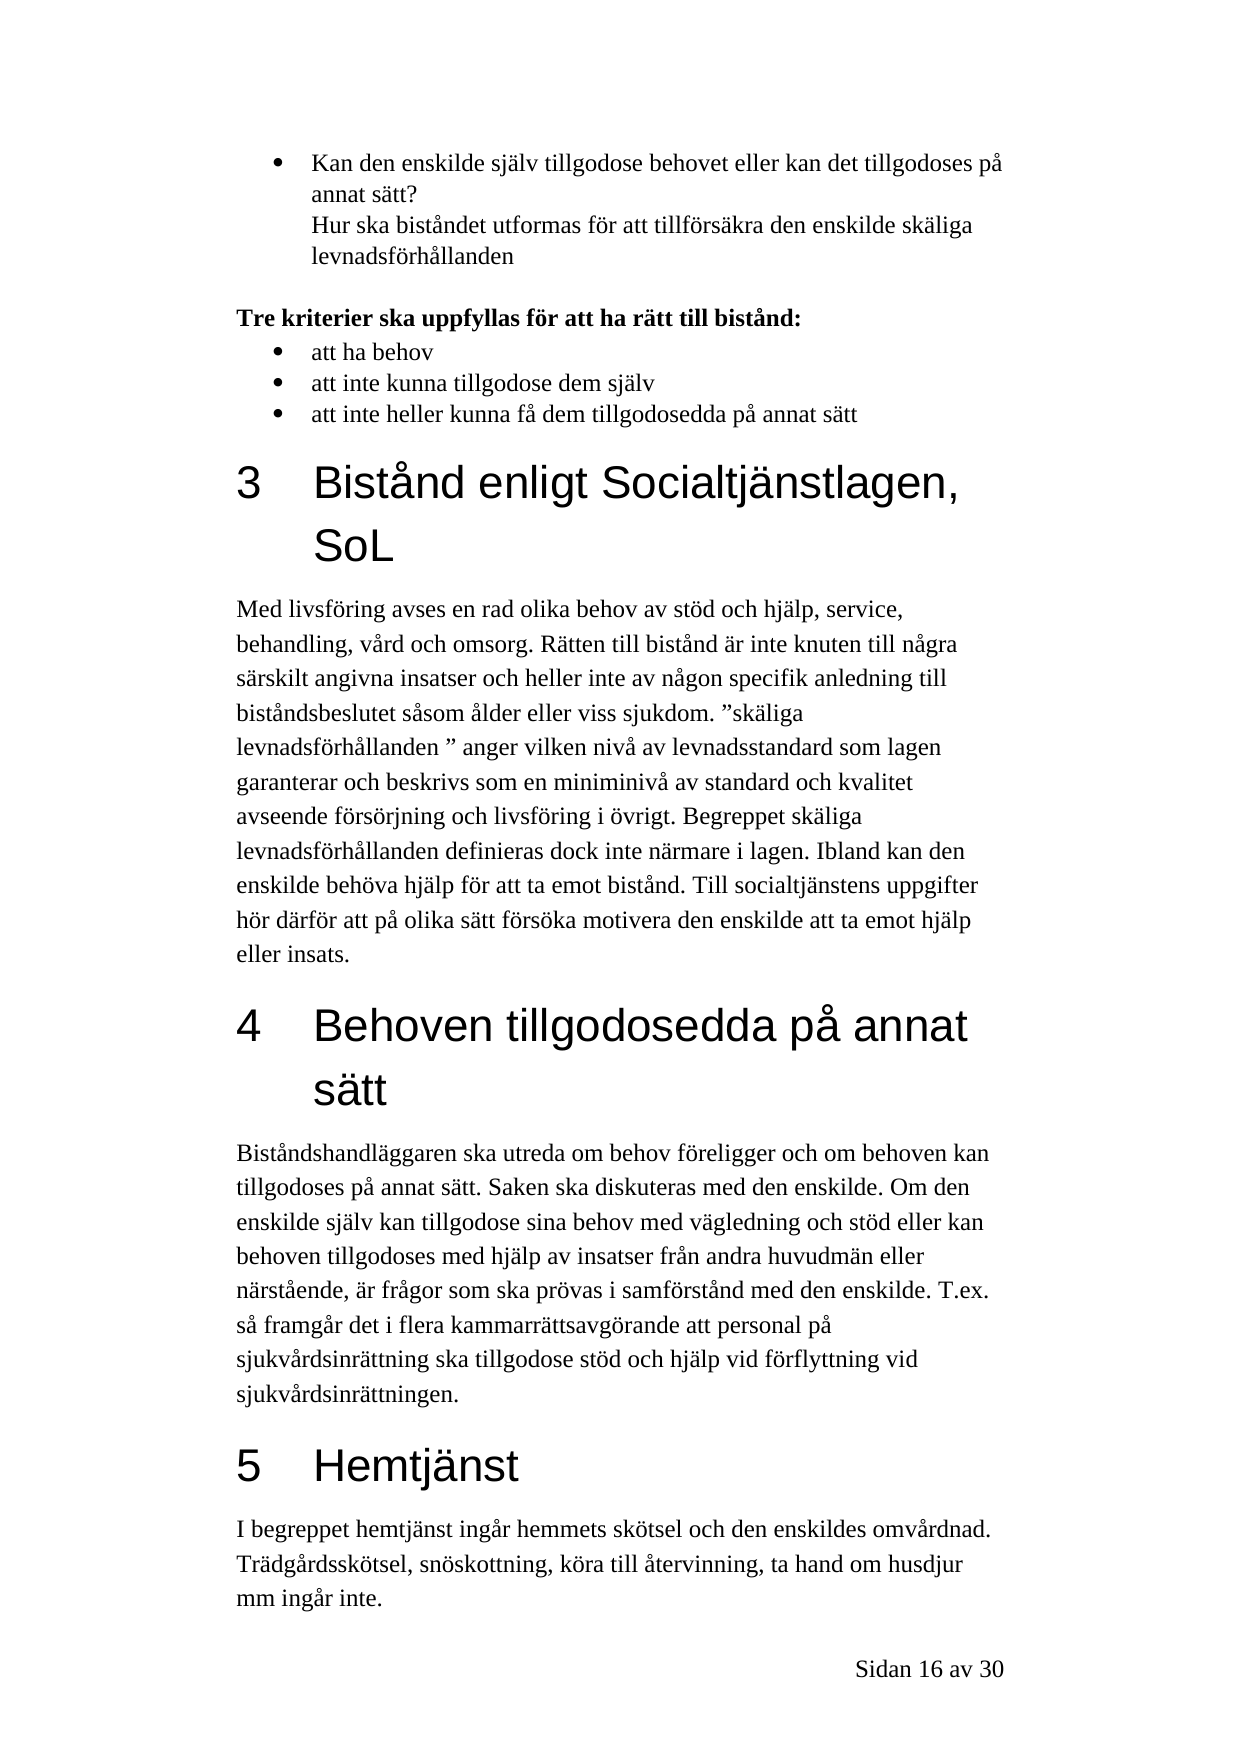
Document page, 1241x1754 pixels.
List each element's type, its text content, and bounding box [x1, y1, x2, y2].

list att ha behov [273, 337, 1004, 366]
text Biståndshandläggaren ska utreda om behov föreligger och om behoven kan tillgodoses på annat sätt. Saken ska diskuteras med den enskilde. Om den enskilde själv kan tillgodose sina behov med vägledning och stöd eller kan behoven tillgodoses med hjälp av insatser från andra huvudmän eller närstående, är frågor som ska prövas i samförstånd med den enskilde. T.ex. så framgår det i flera kammarrättsavgörande att personal på sjukvårdsinrättning ska tillgodose stöd och hjälp vid förflyttning vid sjukvårdsinrättningen. [236, 1138, 1004, 1408]
list Kan den enskilde själv tillgodose behovet eller kan det tillgodoses på annat sätt? [273, 148, 1004, 207]
subtitle Behoven tillgodosedda på annat sätt [236, 999, 1004, 1115]
list att inte heller kunna få dem tillgodosedda på annat sätt [273, 399, 1004, 428]
text I begreppet hemtjänst ingår hemmets skötsel och den enskildes omvårdnad. Trädgårdsskötsel, snöskottning, köra till återvinning, ta hand om husdjur mm ingår inte. [236, 1514, 1004, 1612]
text Tre kriterier ska uppfyllas för att ha rätt till bistånd: [236, 303, 1004, 332]
subtitle Hemtjänst [236, 1438, 1004, 1491]
text Med livsföring avses en rad olika behov av stöd och hjälp, service, behandling, vård och omsorg. Rätten till bistånd är inte knuten till några särskilt angivna insatser och heller inte av någon specifik anledning till biståndsbeslutet såsom ålder eller viss sjukdom. ”skäliga levnadsförhållanden ” anger vilken nivå av levnadsstandard som lagen garanterar och beskrivs som en miniminivå av standard och kvalitet avseende försörjning och livsföring i övrigt. Begreppet skäliga levnadsförhållanden definieras dock inte närmare i lagen. Ibland kan den enskilde behöva hjälp för att ta emot bistånd. Till socialtjänstens uppgifter hör därför att på olika sätt försöka motivera den enskilde att ta emot hjälp eller insats. [236, 594, 1004, 968]
list Hur ska biståndet utformas för att tillförsäkra den enskilde skäliga levnadsförhållanden [311, 210, 1004, 269]
list att inte kunna tillgodose dem själv [273, 368, 1004, 397]
subtitle Bistånd enligt Socialtjänstlagen, SoL [236, 456, 1004, 571]
